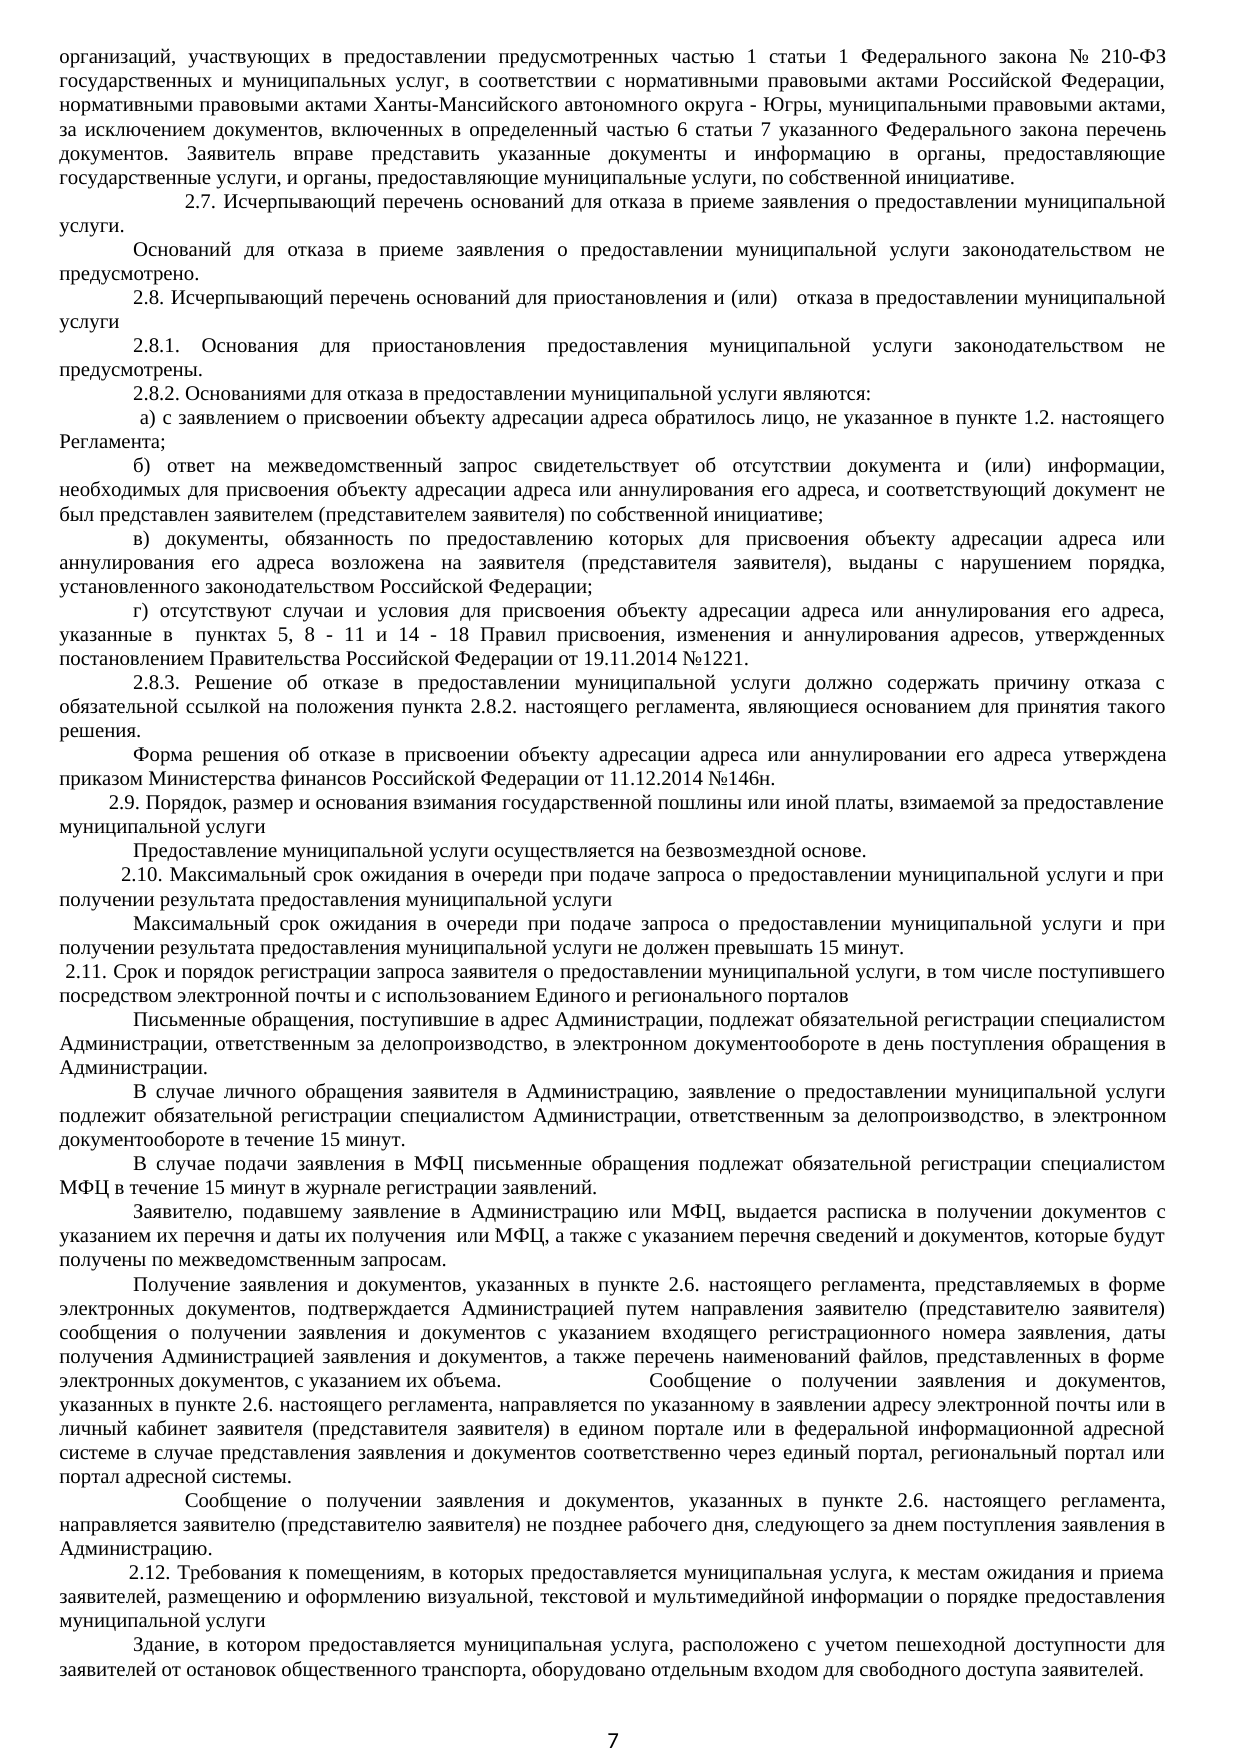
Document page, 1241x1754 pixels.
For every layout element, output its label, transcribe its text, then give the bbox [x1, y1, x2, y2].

text 2.8.1. Основания для приостановления предоставления муниципальной услуги законодательством не предусмотрены. [59, 333, 1167, 381]
text 2.8.3. Решение об отказе в предоставлении муниципальной услуги должно содержать причину отказа с обязательной ссылкой на положения пункта 2.8.2. настоящего регламента, являющиеся основанием для принятия такого решения. [59, 670, 1167, 742]
text г) отсутствуют случаи и условия для присвоения объекту адресации адреса или аннулирования его адреса, указанные в пунктах 5, 8 - 11 и 14 - 18 Правил присвоения, изменения и аннулирования адресов, утвержденных постановлением Правительства Российской Федерации от 19.11.2014 №1221. [59, 598, 1167, 670]
text В случае подачи заявления в МФЦ письменные обращения подлежат обязательной регистрации специалистом МФЦ в течение 15 минут в журнале регистрации заявлений. [59, 1151, 1167, 1199]
text 2.12. Требования к помещениям, в которых предоставляется муниципальная услуга, к местам ожидания и приема заявителей, размещению и оформлению визуальной, текстовой и мультимедийной информации о порядке предоставления муниципальной услуги [59, 1560, 1167, 1632]
text 2.9. Порядок, размер и основания взимания государственной пошлины или иной платы, взимаемой за предоставление муниципальной услуги [59, 790, 1167, 838]
text 2.8.2. Основаниями для отказа в предоставлении муниципальной услуги являются: [59, 381, 1167, 405]
text 2.7. Исчерпывающий перечень оснований для отказа в приеме заявления о предоставлении муниципальной услуги. [59, 189, 1167, 237]
text 2.11. Срок и порядок регистрации запроса заявителя о предоставлении муниципальной услуги, в том числе поступившего посредством электронной почты и с использованием Единого и регионального порталов [59, 959, 1167, 1007]
text Получение заявления и документов, указанных в пункте 2.6. настоящего регламента, представляемых в форме электронных документов, подтверждается Администрацией путем направления заявителю (представителю заявителя) сообщения о получении заявления и документов с указанием входящего регистрационного номера заявления, даты получения Администрацией заявления и документов, а также перечень наименований файлов, представленных в форме электронных документов, с указанием их объема. Сообщение о получении заявления и документов, указанных в пункте 2.6. настоящего регламента, направляется по указанному в заявлении адресу электронной почты или в личный кабинет заявителя (представителя заявителя) в едином портале или в федеральной информационной адресной системе в случае представления заявления и документов соответственно через единый портал, региональный портал или портал адресной системы. [59, 1271, 1167, 1488]
text в) документы, обязанность по предоставлению которых для присвоения объекту адресации адреса или аннулирования его адреса возложена на заявителя (представителя заявителя), выданы с нарушением порядка, установленного законодательством Российской Федерации; [59, 526, 1167, 598]
text Предоставление муниципальной услуги осуществляется на безвозмездной основе. [59, 838, 1167, 862]
text Сообщение о получении заявления и документов, указанных в пункте 2.6. настоящего регламента, направляется заявителю (представителю заявителя) не позднее рабочего дня, следующего за днем поступления заявления в Администрацию. [59, 1488, 1167, 1560]
text 2.10. Максимальный срок ожидания в очереди при подаче запроса о предоставлении муниципальной услуги и при получении результата предоставления муниципальной услуги [59, 862, 1167, 911]
text Здание, в котором предоставляется муниципальная услуга, расположено с учетом пешеходной доступности для заявителей от остановок общественного транспорта, оборудовано отдельным входом для свободного доступа заявителей. [59, 1632, 1167, 1681]
text В случае личного обращения заявителя в Администрацию, заявление о предоставлении муниципальной услуги подлежит обязательной регистрации специалистом Администрации, ответственным за делопроизводство, в электронном документообороте в течение 15 минут. [59, 1079, 1167, 1151]
text а) с заявлением о присвоении объекту адресации адреса обратилось лицо, не указанное в пункте 1.2. настоящего Регламента; [59, 405, 1167, 453]
text Максимальный срок ожидания в очереди при подаче запроса о предоставлении муниципальной услуги и при получении результата предоставления муниципальной услуги не должен превышать 15 минут. [59, 911, 1167, 959]
text Письменные обращения, поступившие в адрес Администрации, подлежат обязательной регистрации специалистом Администрации, ответственным за делопроизводство, в электронном документообороте в день поступления обращения в Администрации. [59, 1007, 1167, 1079]
text 2.8. Исчерпывающий перечень оснований для приостановления и (или) отказа в предоставлении муниципальной услуги [59, 285, 1167, 333]
text Заявителю, подавшему заявление в Администрацию или МФЦ, выдается расписка в получении документов с указанием их перечня и даты их получения или МФЦ, а также с указанием перечня сведений и документов, которые будут получены по межведомственным запросам. [59, 1199, 1167, 1271]
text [59, 44, 1167, 189]
text Оснований для отказа в приеме заявления о предоставлении муниципальной услуги законодательством не предусмотрено. [59, 237, 1167, 285]
text б) ответ на межведомственный запрос свидетельствует об отсутствии документа и (или) информации, необходимых для присвоения объекту адресации адреса или аннулирования его адреса, и соответствующий документ не был представлен заявителем (представителем заявителя) по собственной инициативе; [59, 453, 1167, 526]
text Форма решения об отказе в присвоении объекту адресации адреса или аннулировании его адреса утверждена приказом Министерства финансов Российской Федерации от 11.12.2014 №146н. [59, 742, 1167, 790]
